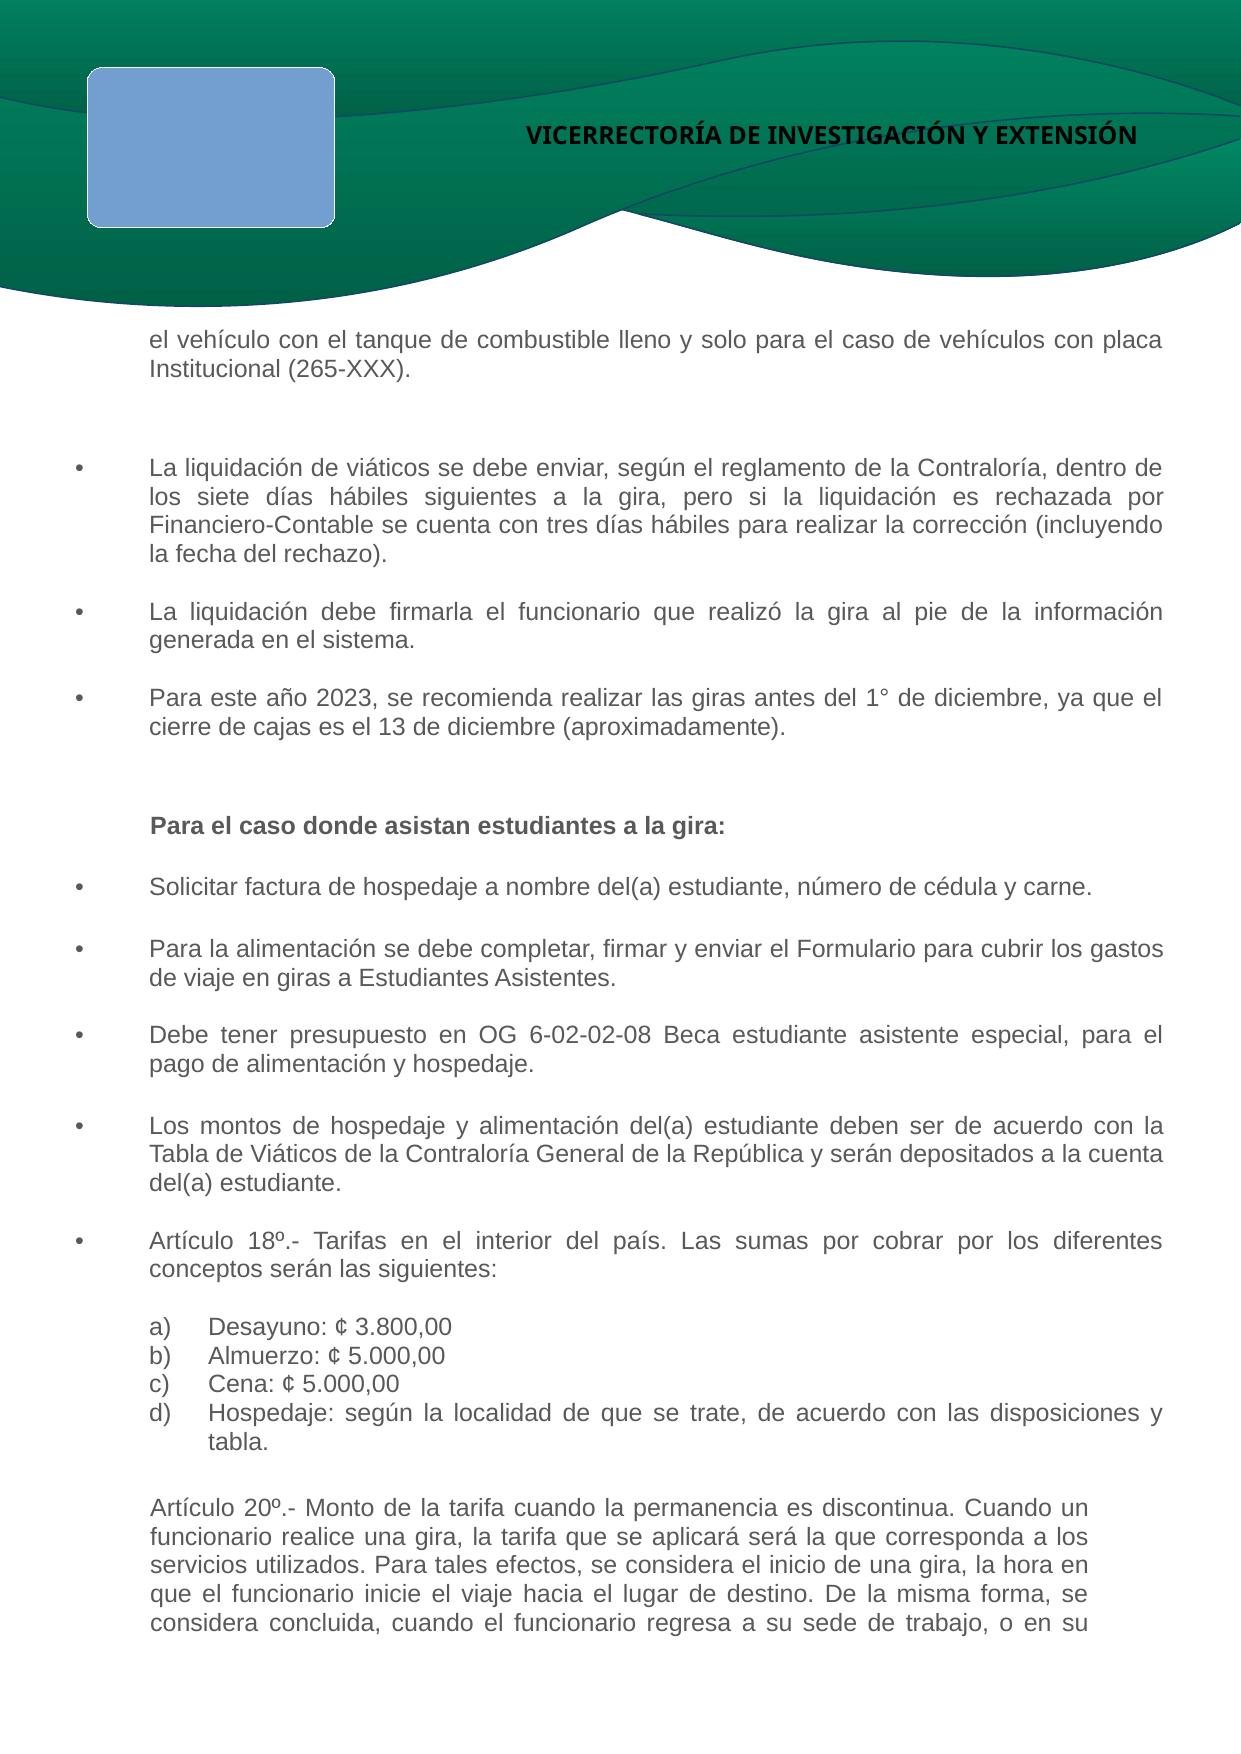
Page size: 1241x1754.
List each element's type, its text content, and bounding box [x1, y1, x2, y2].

list Desayuno: ¢ 3.800,00 [149, 1312, 1165, 1341]
list Artículo 18º.- Tarifas en el interior del país. Las sumas por cobrar por los diferentes conceptos serán las siguientes: [75, 1226, 1165, 1283]
text Para el caso donde asistan estudiantes a la gira: [150, 811, 1090, 839]
list Para este año 2023, se recomienda realizar las giras antes del 1° de diciembre, ya que el cierre de cajas es el 13 de diciembre (aproximadamente). [75, 683, 1165, 740]
list Hospedaje: según la localidad de que se trate, de acuerdo con las disposiciones y tabla. [149, 1398, 1165, 1456]
list La liquidación debe firmarla el funcionario que realizó la gira al pie de la información generada en el sistema. [75, 597, 1165, 654]
list Para la alimentación se debe completar, firmar y enviar el Formulario para cubrir los gastos de viaje en giras a Estudiantes Asistentes. [75, 934, 1165, 992]
list La liquidación de viáticos se debe enviar, según el reglamento de la Contraloría, dentro de los siete días hábiles siguientes a la gira, pero si la liquidación es rechazada por Financiero-Contable se cuenta con tres días hábiles para realizar la corrección (incluyendo la fecha del rechazo). [75, 453, 1165, 568]
list Los montos de hospedaje y alimentación del(a) estudiante deben ser de acuerdo con la Tabla de Viáticos de la Contraloría General de la República y serán depositados a la cuenta del(a) estudiante. [75, 1111, 1165, 1197]
list Solicitar factura de hospedaje a nombre del(a) estudiante, número de cédula y carne. [75, 872, 1165, 901]
list Almuerzo: ¢ 5.000,00 [149, 1341, 1165, 1369]
list Debe tener presupuesto en OG 6-02-02-08 Beca estudiante asistente especial, para el pago de alimentación y hospedaje. [75, 1020, 1165, 1078]
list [75, 325, 1165, 382]
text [150, 1493, 1090, 1637]
list Cena: ¢ 5.000,00 [149, 1369, 1165, 1398]
